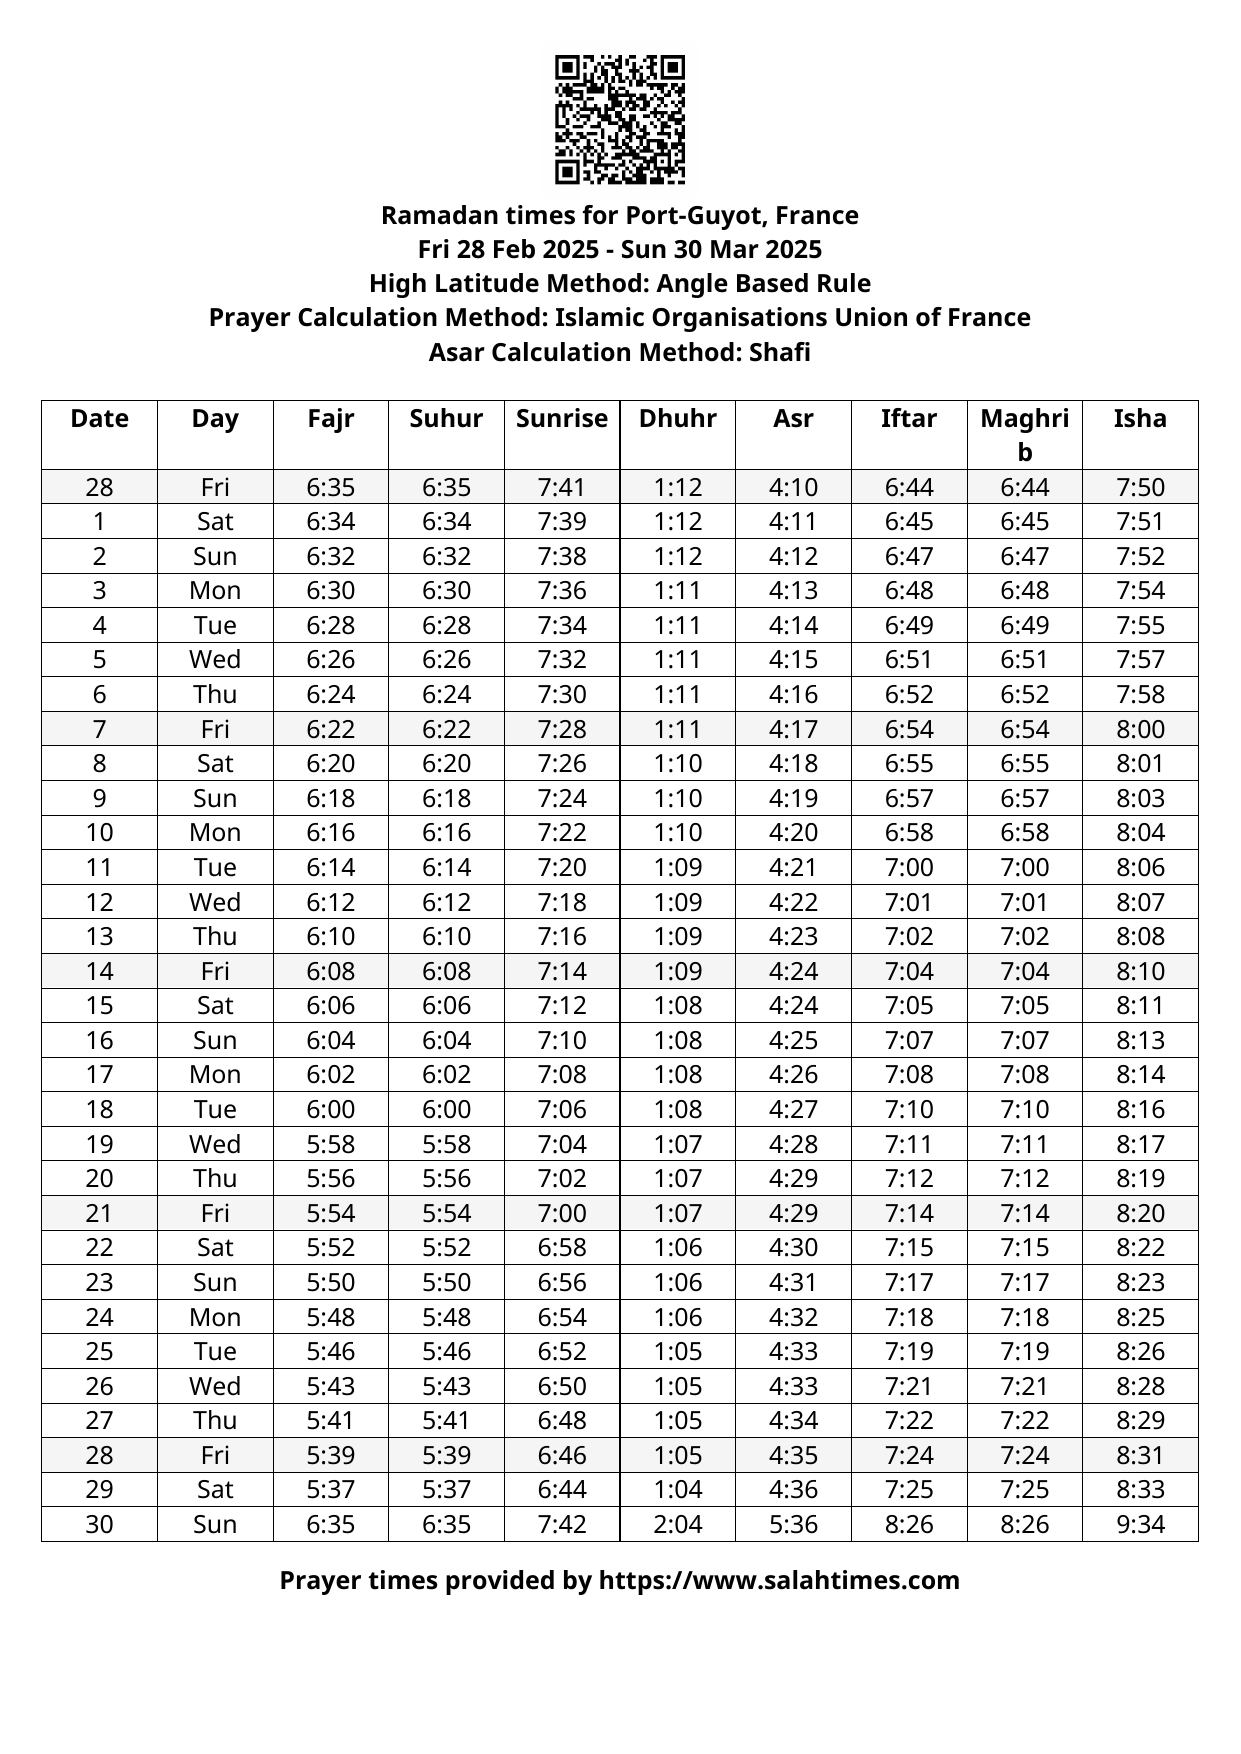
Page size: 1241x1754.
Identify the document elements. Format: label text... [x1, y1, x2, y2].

table_cell 4:21 [736, 850, 851, 884]
table_cell 4:33 [736, 1369, 851, 1402]
table_cell Fri [158, 1438, 273, 1472]
table_header Maghrib [968, 401, 1082, 469]
table_cell Tue [158, 1334, 273, 1368]
table_cell 4 [42, 608, 157, 642]
table_cell 1:09 [621, 954, 735, 987]
table_cell 4:24 [736, 989, 851, 1022]
table_cell 5:39 [274, 1438, 388, 1472]
table_cell 4:11 [736, 504, 851, 538]
table_cell 1:11 [621, 574, 735, 607]
table_cell 1:08 [621, 1023, 735, 1057]
table_cell 7:57 [1083, 643, 1198, 676]
table_cell 4:25 [736, 1023, 851, 1057]
table_header Fajr [274, 401, 388, 469]
table_header Iftar [852, 401, 967, 469]
table_cell 6 [42, 677, 157, 711]
table_cell 7:16 [505, 919, 619, 953]
table_cell Fri [158, 470, 273, 503]
table_cell 22 [42, 1231, 157, 1264]
table_cell 24 [42, 1300, 157, 1333]
table_cell 6:28 [274, 608, 388, 642]
table_cell 5:52 [389, 1231, 504, 1264]
table_cell 5:43 [389, 1369, 504, 1402]
table_cell 6:35 [274, 470, 388, 503]
table_cell 26 [42, 1369, 157, 1402]
table_cell 5:36 [736, 1507, 851, 1541]
table_cell Thu [158, 919, 273, 953]
table_cell 5:56 [274, 1161, 388, 1195]
table_cell 7:04 [968, 954, 1082, 987]
table_cell 7:12 [852, 1161, 967, 1195]
table_cell Wed [158, 643, 273, 676]
table_cell Tue [158, 1092, 273, 1126]
table_cell 7:52 [1083, 539, 1198, 572]
table_cell 8:22 [1083, 1231, 1198, 1264]
table_cell Sat [158, 1473, 273, 1506]
table_cell 4:16 [736, 677, 851, 711]
table_cell 7:22 [968, 1404, 1082, 1437]
table_cell 6:45 [852, 504, 967, 538]
table_cell 6:04 [274, 1023, 388, 1057]
table_cell 4:28 [736, 1127, 851, 1160]
table_cell 7:01 [852, 885, 967, 918]
table_cell 7:10 [968, 1092, 1082, 1126]
table_cell 5:54 [389, 1196, 504, 1229]
table_cell 6:24 [274, 677, 388, 711]
table_cell 6:48 [505, 1404, 619, 1437]
table_cell 4:29 [736, 1196, 851, 1229]
table_cell 6:32 [274, 539, 388, 572]
table_cell Tue [158, 608, 273, 642]
text Ramadan times for Port-Guyot, France [42, 198, 1198, 232]
table_cell Thu [158, 677, 273, 711]
table_cell 6:54 [505, 1300, 619, 1333]
table_cell 6:44 [852, 470, 967, 503]
table_cell 1:10 [621, 746, 735, 780]
table_cell 6:08 [274, 954, 388, 987]
table_cell 6:06 [274, 989, 388, 1022]
table_cell 1:08 [621, 1058, 735, 1091]
table_cell Tue [158, 850, 273, 884]
table_cell 7:00 [852, 850, 967, 884]
table_cell 4:35 [736, 1438, 851, 1472]
table_cell Mon [158, 574, 273, 607]
table_cell 6:14 [389, 850, 504, 884]
table_cell 6:55 [968, 746, 1082, 780]
table_cell 4:23 [736, 919, 851, 953]
table_cell 7:51 [1083, 504, 1198, 538]
table_cell 9 [42, 781, 157, 814]
table_cell 5:48 [389, 1300, 504, 1333]
table_cell 6:51 [852, 643, 967, 676]
table_cell 1:11 [621, 677, 735, 711]
table_cell Sat [158, 1231, 273, 1264]
table_cell 1:09 [621, 850, 735, 884]
table_cell 8:00 [1083, 712, 1198, 745]
table_cell 6:58 [852, 816, 967, 849]
table_cell 1:10 [621, 816, 735, 849]
table_cell 4:14 [736, 608, 851, 642]
table_cell 10 [42, 816, 157, 849]
table_cell Wed [158, 1369, 273, 1402]
table_cell 21 [42, 1196, 157, 1229]
table_cell 6:00 [274, 1092, 388, 1126]
table_header Asr [736, 401, 851, 469]
table_cell 8:10 [1083, 954, 1198, 987]
table_cell 7:34 [505, 608, 619, 642]
table_cell 8:26 [968, 1507, 1082, 1541]
table_cell 7:19 [852, 1334, 967, 1368]
table_cell 7 [42, 712, 157, 745]
table_cell 8:28 [1083, 1369, 1198, 1402]
table_cell Sun [158, 1507, 273, 1541]
table_cell 15 [42, 989, 157, 1022]
table_cell 1:12 [621, 539, 735, 572]
table_cell 8:11 [1083, 989, 1198, 1022]
table_cell 6:26 [274, 643, 388, 676]
table_cell 1:05 [621, 1334, 735, 1368]
table_cell 4:34 [736, 1404, 851, 1437]
table_cell 6:58 [505, 1231, 619, 1264]
table_cell 19 [42, 1127, 157, 1160]
table_cell 7:41 [505, 470, 619, 503]
table_cell 5:58 [274, 1127, 388, 1160]
table_cell 16 [42, 1023, 157, 1057]
table_cell Sun [158, 781, 273, 814]
table_cell 28 [42, 1438, 157, 1472]
table_cell 7:18 [852, 1300, 967, 1333]
table_cell 7:25 [968, 1473, 1082, 1506]
table_cell 7:22 [852, 1404, 967, 1437]
table_cell 6:18 [274, 781, 388, 814]
table_cell 7:00 [968, 850, 1082, 884]
text Prayer Calculation Method: Islamic Organisations Union of France [42, 300, 1198, 334]
table_cell 12 [42, 885, 157, 918]
table_cell 4:15 [736, 643, 851, 676]
table_cell Mon [158, 816, 273, 849]
table_cell 1:11 [621, 712, 735, 745]
table_cell 6:44 [505, 1473, 619, 1506]
table_cell 6:18 [389, 781, 504, 814]
table_cell 5:41 [274, 1404, 388, 1437]
table_cell 4:24 [736, 954, 851, 987]
table_cell 6:16 [389, 816, 504, 849]
table_cell 7:05 [968, 989, 1082, 1022]
table_cell 6:47 [852, 539, 967, 572]
table_cell 9:34 [1083, 1507, 1198, 1541]
table_cell 1:06 [621, 1300, 735, 1333]
table_cell 8:25 [1083, 1300, 1198, 1333]
table_cell 6:57 [968, 781, 1082, 814]
table_cell Thu [158, 1404, 273, 1437]
table_cell 7:50 [1083, 470, 1198, 503]
table_cell 1:04 [621, 1473, 735, 1506]
table_cell 7:12 [968, 1161, 1082, 1195]
table_cell 6:58 [968, 816, 1082, 849]
table_cell 6:30 [274, 574, 388, 607]
table_cell 7:08 [852, 1058, 967, 1091]
table_cell 4:33 [736, 1334, 851, 1368]
table_cell 4:30 [736, 1231, 851, 1264]
table_cell 4:36 [736, 1473, 851, 1506]
table_cell 29 [42, 1473, 157, 1506]
table_cell 1:07 [621, 1196, 735, 1229]
table_cell 5:50 [274, 1265, 388, 1299]
table_cell 7:18 [968, 1300, 1082, 1333]
table_cell 8:07 [1083, 885, 1198, 918]
table_cell 6:54 [852, 712, 967, 745]
table_cell 4:10 [736, 470, 851, 503]
table_cell 6:52 [852, 677, 967, 711]
table_cell 1:06 [621, 1265, 735, 1299]
table_cell 8:33 [1083, 1473, 1198, 1506]
table_cell 1:11 [621, 643, 735, 676]
table_cell 7:24 [505, 781, 619, 814]
table_cell Mon [158, 1058, 273, 1091]
table_cell 7:04 [852, 954, 967, 987]
table_cell 1:09 [621, 885, 735, 918]
table_cell 7:08 [968, 1058, 1082, 1091]
table_cell 6:00 [389, 1092, 504, 1126]
table_cell 6:57 [852, 781, 967, 814]
table_cell 5:37 [274, 1473, 388, 1506]
table_header Dhuhr [621, 401, 735, 469]
table_cell 5:56 [389, 1161, 504, 1195]
table_header Sunrise [505, 401, 619, 469]
table_cell 6:28 [389, 608, 504, 642]
table_cell 6:55 [852, 746, 967, 780]
table_cell 4:31 [736, 1265, 851, 1299]
table_cell Sun [158, 1023, 273, 1057]
table_cell 1:12 [621, 470, 735, 503]
table_cell 1:09 [621, 919, 735, 953]
table_cell 7:19 [968, 1334, 1082, 1368]
table_cell 20 [42, 1161, 157, 1195]
table_cell 7:54 [1083, 574, 1198, 607]
table_cell 7:01 [968, 885, 1082, 918]
table_cell 8:23 [1083, 1265, 1198, 1299]
table_cell 17 [42, 1058, 157, 1091]
table_cell 7:28 [505, 712, 619, 745]
table_cell 7:08 [505, 1058, 619, 1091]
table_cell 4:26 [736, 1058, 851, 1091]
table_cell 6:12 [274, 885, 388, 918]
table_cell 7:10 [505, 1023, 619, 1057]
table_cell 7:07 [968, 1023, 1082, 1057]
table_cell 6:46 [505, 1438, 619, 1472]
table_cell 5:46 [389, 1334, 504, 1368]
table_cell 8:26 [1083, 1334, 1198, 1368]
table_cell 8 [42, 746, 157, 780]
table_cell 6:50 [505, 1369, 619, 1402]
table_cell 7:04 [505, 1127, 619, 1160]
table_cell 6:10 [274, 919, 388, 953]
table_cell 6:47 [968, 539, 1082, 572]
table_cell 4:20 [736, 816, 851, 849]
table_cell 8:04 [1083, 816, 1198, 849]
table_cell 7:10 [852, 1092, 967, 1126]
table_cell 6:32 [389, 539, 504, 572]
table_cell 4:29 [736, 1161, 851, 1195]
table_cell 1:05 [621, 1404, 735, 1437]
table_cell 2 [42, 539, 157, 572]
table_cell 6:26 [389, 643, 504, 676]
table_cell 6:54 [968, 712, 1082, 745]
table_cell 7:02 [505, 1161, 619, 1195]
table_cell 4:12 [736, 539, 851, 572]
table_cell 6:24 [389, 677, 504, 711]
table_cell 7:26 [505, 746, 619, 780]
table_cell 6:20 [274, 746, 388, 780]
table_cell 7:11 [852, 1127, 967, 1160]
table_cell 8:16 [1083, 1092, 1198, 1126]
table_cell 8:03 [1083, 781, 1198, 814]
table_cell 1 [42, 504, 157, 538]
table_cell 6:06 [389, 989, 504, 1022]
table_cell 4:27 [736, 1092, 851, 1126]
table_cell 1:05 [621, 1369, 735, 1402]
table_cell 4:18 [736, 746, 851, 780]
table_cell 6:02 [389, 1058, 504, 1091]
table_cell Sun [158, 539, 273, 572]
table_cell 8:13 [1083, 1023, 1198, 1057]
table_cell 7:36 [505, 574, 619, 607]
table_cell 30 [42, 1507, 157, 1541]
table_cell 1:08 [621, 1092, 735, 1126]
table_cell 5:37 [389, 1473, 504, 1506]
table_cell Fri [158, 1196, 273, 1229]
table_cell 7:21 [968, 1369, 1082, 1402]
table_header Date [42, 401, 157, 469]
table_cell 6:35 [389, 470, 504, 503]
table_cell 1:11 [621, 608, 735, 642]
table_cell 7:20 [505, 850, 619, 884]
table_cell 6:12 [389, 885, 504, 918]
text Asar Calculation Method: Shafi [42, 334, 1198, 368]
table_cell 1:07 [621, 1161, 735, 1195]
table_cell 25 [42, 1334, 157, 1368]
text Fri 28 Feb 2025 - Sun 30 Mar 2025 [42, 232, 1198, 266]
table_cell Wed [158, 1127, 273, 1160]
table_cell 4:22 [736, 885, 851, 918]
table_header Isha [1083, 401, 1198, 469]
table_cell 7:05 [852, 989, 967, 1022]
table_cell 7:25 [852, 1473, 967, 1506]
table_cell 6:48 [852, 574, 967, 607]
table_cell 6:51 [968, 643, 1082, 676]
table_cell Sun [158, 1265, 273, 1299]
table_cell 14 [42, 954, 157, 987]
table_cell 5:54 [274, 1196, 388, 1229]
table_cell 1:10 [621, 781, 735, 814]
table_cell 7:24 [968, 1438, 1082, 1472]
table_cell 8:14 [1083, 1058, 1198, 1091]
table_cell 6:34 [274, 504, 388, 538]
table_cell 6:52 [505, 1334, 619, 1368]
table_cell 7:38 [505, 539, 619, 572]
table_cell 5:39 [389, 1438, 504, 1472]
table_cell 7:14 [968, 1196, 1082, 1229]
table_cell Sat [158, 504, 273, 538]
table_cell 7:22 [505, 816, 619, 849]
table_cell 8:31 [1083, 1438, 1198, 1472]
table_cell 1:05 [621, 1438, 735, 1472]
table_cell 8:26 [852, 1507, 967, 1541]
table_cell Fri [158, 712, 273, 745]
table_cell 6:35 [274, 1507, 388, 1541]
table_cell 7:18 [505, 885, 619, 918]
table_cell 7:02 [852, 919, 967, 953]
table_cell 7:55 [1083, 608, 1198, 642]
table_cell 5:48 [274, 1300, 388, 1333]
table_cell 6:16 [274, 816, 388, 849]
table_cell 4:17 [736, 712, 851, 745]
table_cell 5:46 [274, 1334, 388, 1368]
table_cell 6:45 [968, 504, 1082, 538]
table_cell 3 [42, 574, 157, 607]
table_cell 8:17 [1083, 1127, 1198, 1160]
table_cell 6:22 [389, 712, 504, 745]
table_cell 4:19 [736, 781, 851, 814]
table_cell 7:30 [505, 677, 619, 711]
table_cell Thu [158, 1161, 273, 1195]
table_cell 7:15 [852, 1231, 967, 1264]
table_cell Sat [158, 989, 273, 1022]
table_cell 6:49 [968, 608, 1082, 642]
table_cell 18 [42, 1092, 157, 1126]
table_cell 6:04 [389, 1023, 504, 1057]
table_cell 7:17 [968, 1265, 1082, 1299]
table_cell Wed [158, 885, 273, 918]
table_cell 7:06 [505, 1092, 619, 1126]
table_cell 6:49 [852, 608, 967, 642]
table_cell 6:35 [389, 1507, 504, 1541]
table_cell 5:50 [389, 1265, 504, 1299]
table_cell 6:30 [389, 574, 504, 607]
table_cell 6:48 [968, 574, 1082, 607]
table_cell 7:12 [505, 989, 619, 1022]
picture [542, 41, 699, 198]
table_header Day [158, 401, 273, 469]
table_header Suhur [389, 401, 504, 469]
table_cell 28 [42, 470, 157, 503]
table_cell 6:44 [968, 470, 1082, 503]
table_cell Fri [158, 954, 273, 987]
table_cell 7:02 [968, 919, 1082, 953]
table_cell 7:42 [505, 1507, 619, 1541]
table_cell 1:12 [621, 504, 735, 538]
table_cell 1:08 [621, 989, 735, 1022]
table_cell 5:52 [274, 1231, 388, 1264]
table_cell 23 [42, 1265, 157, 1299]
table_cell 8:08 [1083, 919, 1198, 953]
text High Latitude Method: Angle Based Rule [42, 266, 1198, 300]
table_cell 6:34 [389, 504, 504, 538]
text Prayer times provided by https://www.salahtimes.com [42, 1563, 1198, 1597]
table_cell 7:58 [1083, 677, 1198, 711]
table_cell 7:24 [852, 1438, 967, 1472]
table_cell 1:06 [621, 1231, 735, 1264]
table_cell 1:07 [621, 1127, 735, 1160]
table_cell 7:14 [505, 954, 619, 987]
table_cell Mon [158, 1300, 273, 1333]
table_cell 8:29 [1083, 1404, 1198, 1437]
table_cell 5:41 [389, 1404, 504, 1437]
table_cell 7:17 [852, 1265, 967, 1299]
table_cell 7:07 [852, 1023, 967, 1057]
table_cell 13 [42, 919, 157, 953]
table_cell 6:08 [389, 954, 504, 987]
table_cell 8:01 [1083, 746, 1198, 780]
table_cell 6:52 [968, 677, 1082, 711]
table_cell 7:21 [852, 1369, 967, 1402]
table_cell 6:56 [505, 1265, 619, 1299]
table_cell 7:32 [505, 643, 619, 676]
table_cell Sat [158, 746, 273, 780]
table_cell 4:32 [736, 1300, 851, 1333]
table_cell 7:15 [968, 1231, 1082, 1264]
table_cell 6:22 [274, 712, 388, 745]
table_cell 6:10 [389, 919, 504, 953]
table_cell 7:00 [505, 1196, 619, 1229]
table_cell 2:04 [621, 1507, 735, 1541]
table_cell 8:06 [1083, 850, 1198, 884]
table_cell 8:19 [1083, 1161, 1198, 1195]
table_cell 8:20 [1083, 1196, 1198, 1229]
table_cell 5:43 [274, 1369, 388, 1402]
table_cell 5:58 [389, 1127, 504, 1160]
table_cell 6:14 [274, 850, 388, 884]
table_cell 6:20 [389, 746, 504, 780]
table_cell 4:13 [736, 574, 851, 607]
table_cell 7:11 [968, 1127, 1082, 1160]
table_cell 5 [42, 643, 157, 676]
table_cell 6:02 [274, 1058, 388, 1091]
table_cell 7:39 [505, 504, 619, 538]
table_cell 11 [42, 850, 157, 884]
table_cell 27 [42, 1404, 157, 1437]
table_cell 7:14 [852, 1196, 967, 1229]
